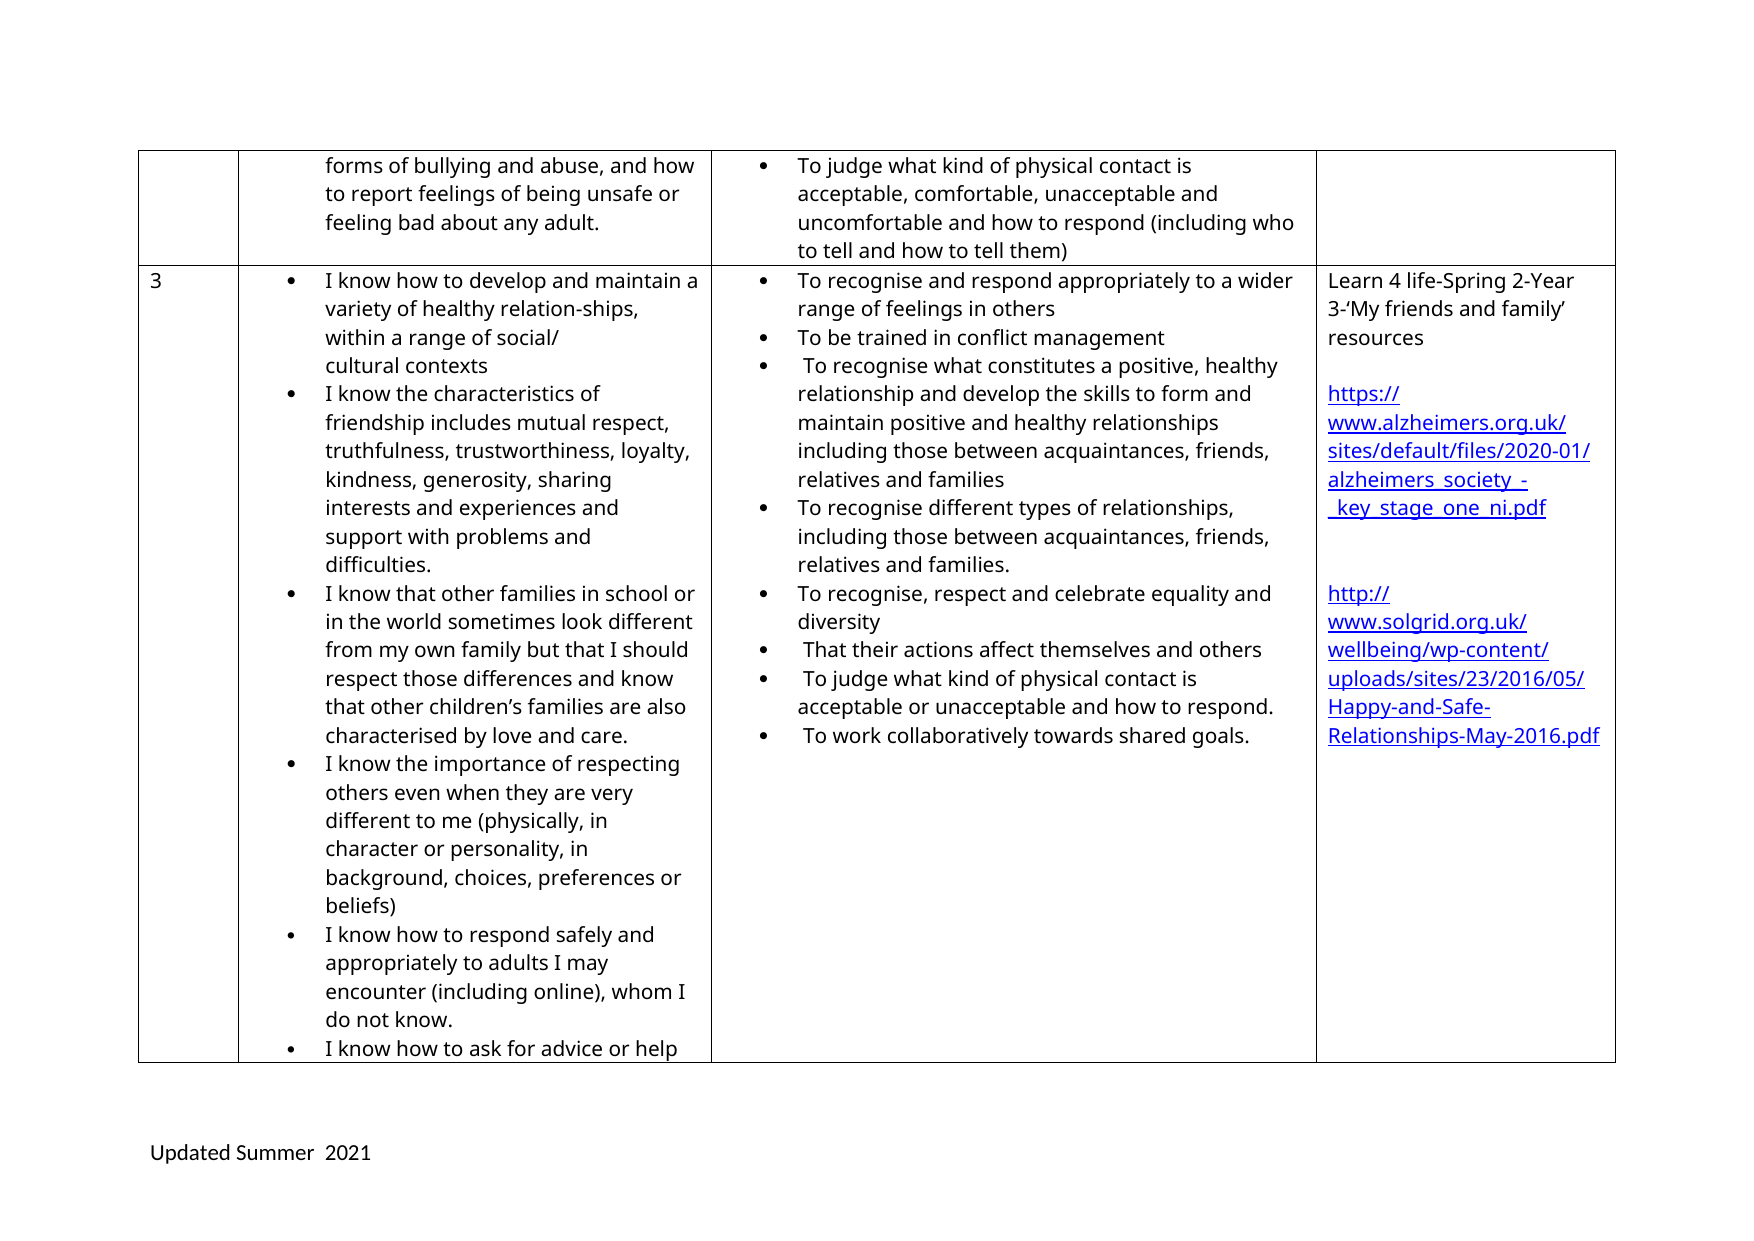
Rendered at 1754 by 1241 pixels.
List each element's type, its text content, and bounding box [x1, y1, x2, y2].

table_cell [1317, 266, 1615, 1062]
table_cell 2 [139, 151, 238, 265]
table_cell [239, 151, 711, 265]
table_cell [712, 266, 1316, 1062]
table_cell 3 [139, 266, 238, 1062]
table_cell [712, 151, 1316, 265]
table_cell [1317, 151, 1615, 265]
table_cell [239, 266, 711, 1062]
